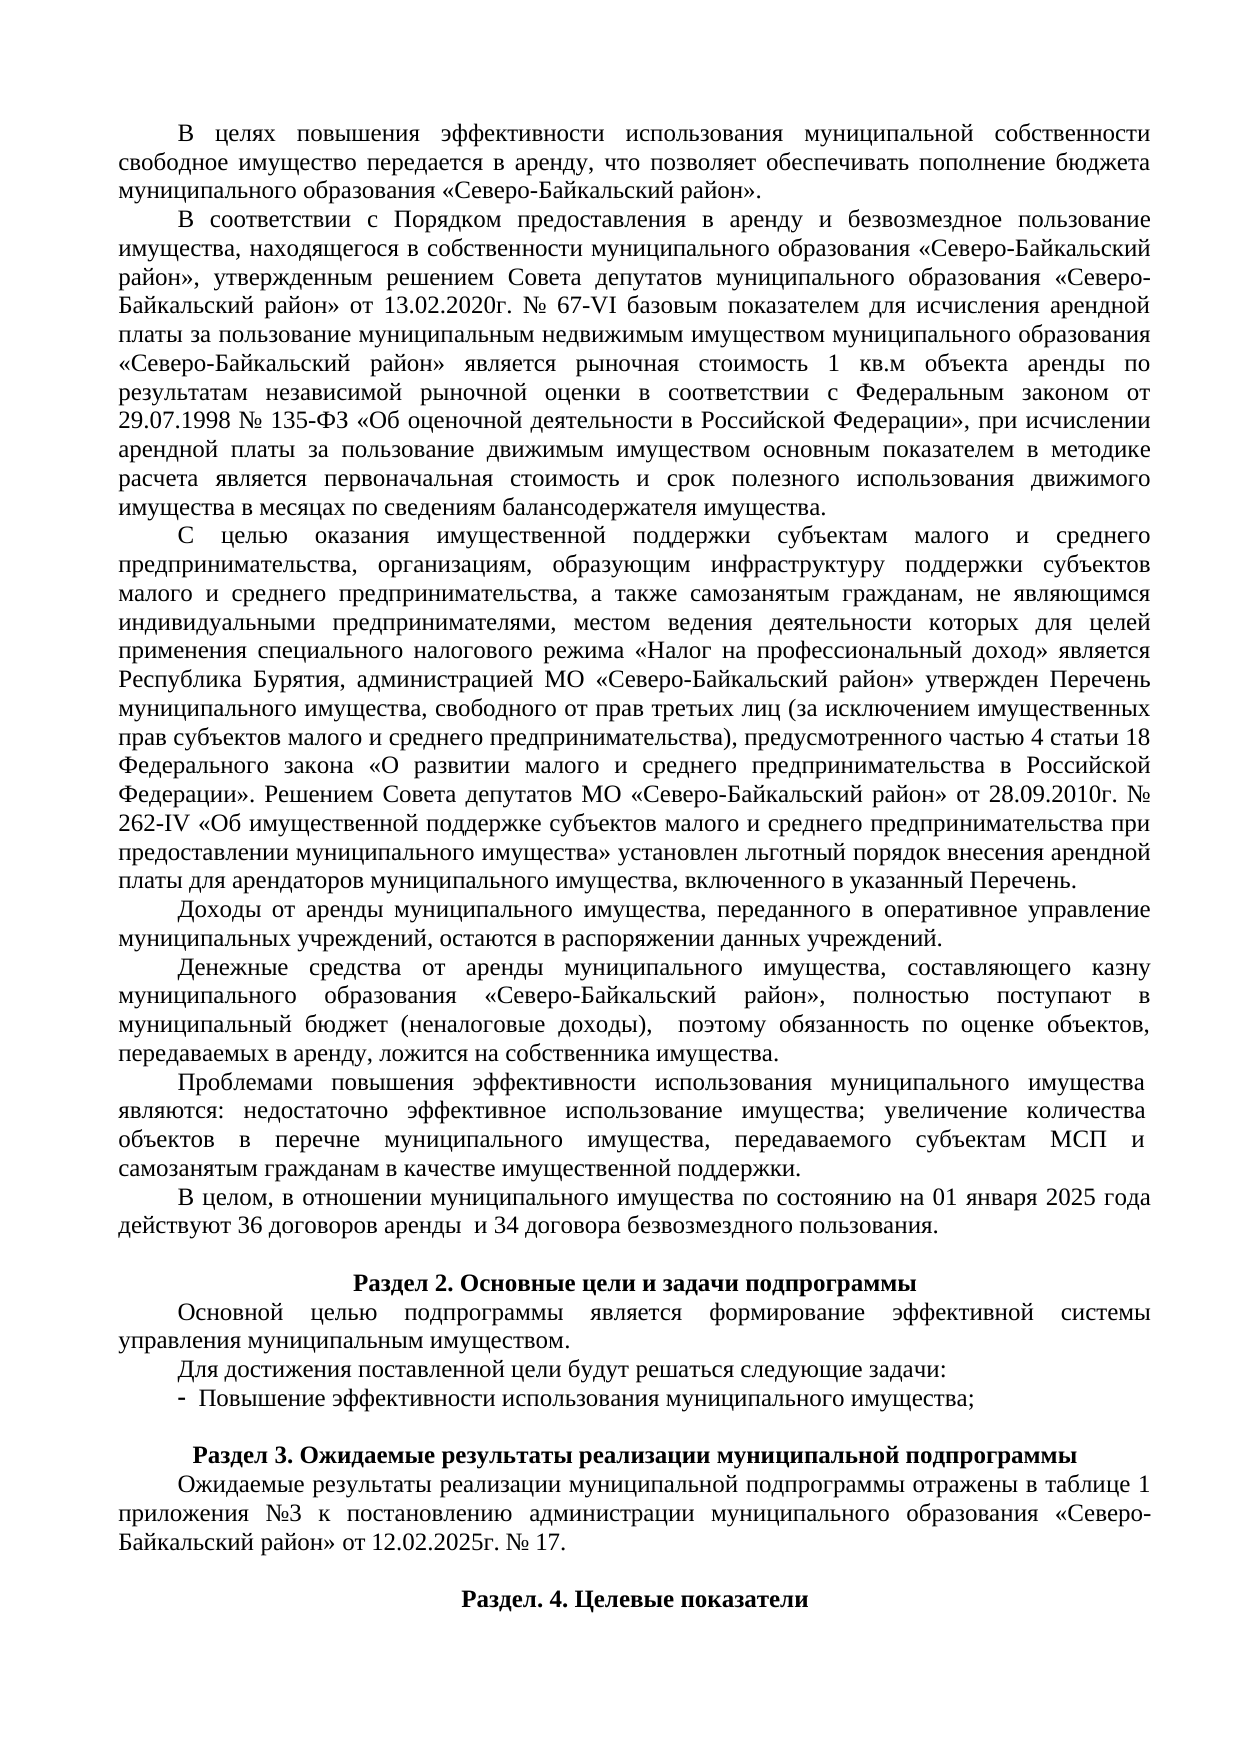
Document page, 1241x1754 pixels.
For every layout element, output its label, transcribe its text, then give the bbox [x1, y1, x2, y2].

text Для достижения поставленной цели будут решаться следующие задачи: [118, 1354, 1152, 1383]
text Раздел 3. Ожидаемые результаты реализации муниципальной подпрограммы [118, 1441, 1152, 1469]
text Проблемами повышения эффективности использования муниципального имущества являются: недостаточно эффективное использование имущества; увеличение количества объектов в перечне муниципального имущества, передаваемого субъектам МСП и самозанятым гражданам в качестве имущественной поддержки. [118, 1067, 1146, 1182]
text В целях повышения эффективности использования муниципальной собственности свободное имущество передается в аренду, что позволяет обеспечивать пополнение бюджета муниципального образования «Северо-Байкальский район». [118, 118, 1152, 204]
list Раздел. 4. Целевые показатели [118, 1584, 1152, 1613]
list Повышение эффективности использования муниципального имущества; [118, 1383, 1152, 1412]
list Ожидаемые результаты реализации муниципальной подпрограммы отражены в таблице 1 приложения №3 к постановлению администрации муниципального образования «Северо-Байкальский район» от 12.02.2025г. № 17. [118, 1469, 1152, 1556]
text В целом, в отношении муниципального имущества по состоянию на 01 января 2025 года действуют 36 договоров аренды и 34 договора безвозмездного пользования. [118, 1182, 1152, 1239]
text Основной целью подпрограммы является формирование эффективной системы управления муниципальным имуществом. [118, 1297, 1152, 1354]
text В соответствии с Порядком предоставления в аренду и безвозмездное пользование имущества, находящегося в собственности муниципального образования «Северо-Байкальский район», утвержденным решением Совета депутатов муниципального образования «Северо-Байкальский район» от 13.02.2020г. № 67-VI базовым показателем для исчисления арендной платы за пользование муниципальным недвижимым имуществом муниципального образования «Северо-Байкальский район» является рыночная стоимость 1 кв.м объекта аренды по результатам независимой рыночной оценки в соответствии с Федеральным законом от 29.07.1998 № 135-ФЗ «Об оценочной деятельности в Российской Федерации», при исчислении арендной платы за пользование движимым имуществом основным показателем в методике расчета является первоначальная стоимость и срок полезного использования движимого имущества в месяцах по сведениям балансодержателя имущества. [118, 204, 1152, 521]
list Раздел 2. Основные цели и задачи подпрограммы [118, 1268, 1152, 1297]
text Доходы от аренды муниципального имущества, переданного в оперативное управление муниципальных учреждений, остаются в распоряжении данных учреждений. [118, 894, 1152, 952]
text С целью оказания имущественной поддержки субъектам малого и среднего предпринимательства, организациям, образующим инфраструктуру поддержки субъектов малого и среднего предпринимательства, а также самозанятым гражданам, не являющимся индивидуальными предпринимателями, местом ведения деятельности которых для целей применения специального налогового режима «Налог на профессиональный доход» является Республика Бурятия, администрацией МО «Северо-Байкальский район» утвержден Перечень муниципального имущества, свободного от прав третьих лиц (за исключением имущественных прав субъектов малого и среднего предпринимательства), предусмотренного частью 4 статьи 18 Федерального закона «О развитии малого и среднего предпринимательства в Российской Федерации». Решением Совета депутатов МО «Северо-Байкальский район» от 28.09.2010г. № 262-IV «Об имущественной поддержке субъектов малого и среднего предпринимательства при предоставлении муниципального имущества» установлен льготный порядок внесения арендной платы для арендаторов муниципального имущества, включенного в указанный Перечень. [118, 521, 1152, 894]
text Денежные средства от аренды муниципального имущества, составляющего казну муниципального образования «Северо-Байкальский район», полностью поступают в муниципальный бюджет (неналоговые доходы), поэтому обязанность по оценке объектов, передаваемых в аренду, ложится на собственника имущества. [118, 952, 1152, 1067]
